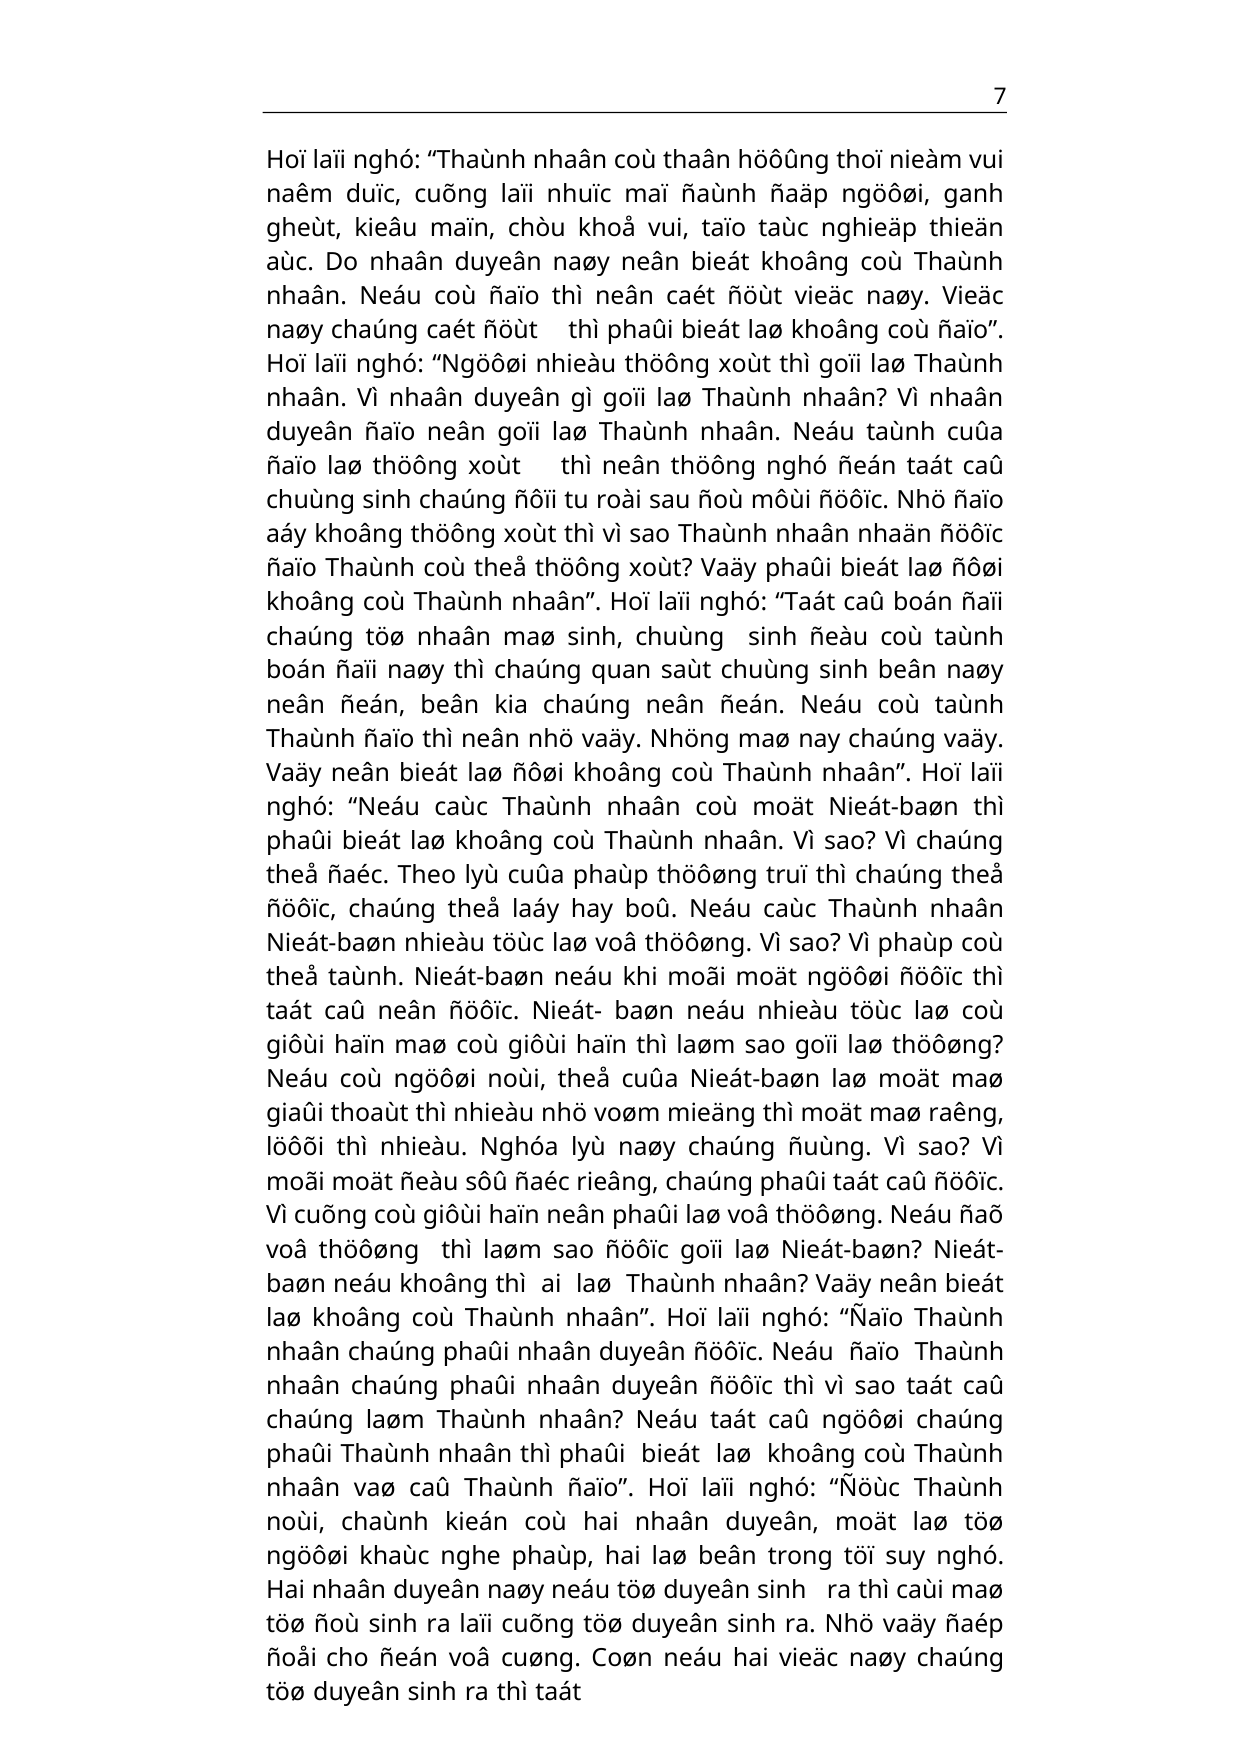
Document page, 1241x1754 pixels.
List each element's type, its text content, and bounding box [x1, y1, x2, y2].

text Hoï laïi nghó: “Thaùnh nhaân coù thaân höôûng thoï nieàm vui naêm duïc, cuõng laïi nhuïc maï ñaùnh ñaäp ngöôøi, ganh gheùt, kieâu maïn, chòu khoå vui, taïo taùc nghieäp thieän aùc. Do nhaân duyeân naøy neân bieát khoâng coù Thaùnh nhaân. Neáu coù ñaïo thì neân caét ñöùt vieäc naøy. Vieäc naøy chaúng caét ñöùt thì phaûi bieát laø khoâng coù ñaïo”. Hoï laïi nghó: “Ngöôøi nhieàu thöông xoùt thì goïi laø Thaùnh nhaân. Vì nhaân duyeân gì goïi laø Thaùnh nhaân? Vì nhaân duyeân ñaïo neân goïi laø Thaùnh nhaân. Neáu taùnh cuûa ñaïo laø thöông xoùt thì neân thöông nghó ñeán taát caû chuùng sinh chaúng ñôïi tu roài sau ñoù môùi ñöôïc. Nhö ñaïo aáy khoâng thöông xoùt thì vì sao Thaùnh nhaân nhaän ñöôïc ñaïo Thaùnh coù theå thöông xoùt? Vaäy phaûi bieát laø ñôøi khoâng coù Thaùnh nhaân”. Hoï laïi nghó: “Taát caû boán ñaïi chaúng töø nhaân maø sinh, chuùng sinh ñeàu coù taùnh boán ñaïi naøy thì chaúng quan saùt chuùng sinh beân naøy neân ñeán, beân kia chaúng neân ñeán. Neáu coù taùnh Thaùnh ñaïo thì neân nhö vaäy. Nhöng maø nay chaúng vaäy. Vaäy neân bieát laø ñôøi khoâng coù Thaùnh nhaân”. Hoï laïi nghó: “Neáu caùc Thaùnh nhaân coù moät Nieát-baøn thì phaûi bieát laø khoâng coù Thaùnh nhaân. Vì sao? Vì chaúng theå ñaéc. Theo lyù cuûa phaùp thöôøng truï thì chaúng theå ñöôïc, chaúng theå laáy hay boû. Neáu caùc Thaùnh nhaân Nieát-baøn nhieàu töùc laø voâ thöôøng. Vì sao? Vì phaùp coù theå taùnh. Nieát-baøn neáu khi moãi moät ngöôøi ñöôïc thì taát caû neân ñöôïc. Nieát- baøn neáu nhieàu töùc laø coù giôùi haïn maø coù giôùi haïn thì laøm sao goïi laø thöôøng? Neáu coù ngöôøi noùi, theå cuûa Nieát-baøn laø moät maø giaûi thoaùt thì nhieàu nhö voøm mieäng thì moät maø raêng, löôõi thì nhieàu. Nghóa lyù naøy chaúng ñuùng. Vì sao? Vì moãi moät ñeàu sôû ñaéc rieâng, chaúng phaûi taát caû ñöôïc. Vì cuõng coù giôùi haïn neân phaûi laø voâ thöôøng. Neáu ñaõ voâ thöôøng thì laøm sao ñöôïc goïi laø Nieát-baøn? Nieát-baøn neáu khoâng thì ai laø Thaùnh nhaân? Vaäy neân bieát laø khoâng coù Thaùnh nhaân”. Hoï laïi nghó: “Ñaïo Thaùnh nhaân chaúng phaûi nhaân duyeân ñöôïc. Neáu ñaïo Thaùnh nhaân chaúng phaûi nhaân duyeân ñöôïc thì vì sao taát caû chaúng laøm Thaùnh nhaân? Neáu taát caû ngöôøi chaúng phaûi Thaùnh nhaân thì phaûi bieát laø khoâng coù Thaùnh nhaân vaø caû Thaùnh ñaïo”. Hoï laïi nghó: “Ñöùc Thaùnh noùi, chaùnh kieán coù hai nhaân duyeân, moät laø töø ngöôøi khaùc nghe phaùp, hai laø beân trong töï suy nghó. Hai nhaân duyeân naøy neáu töø duyeân sinh ra thì caùi maø töø ñoù sinh ra laïi cuõng töø duyeân sinh ra. Nhö vaäy ñaép ñoåi cho ñeán voâ cuøng. Coøn neáu hai vieäc naøy chaúng töø duyeân sinh ra thì taát [266, 141, 1005, 1708]
